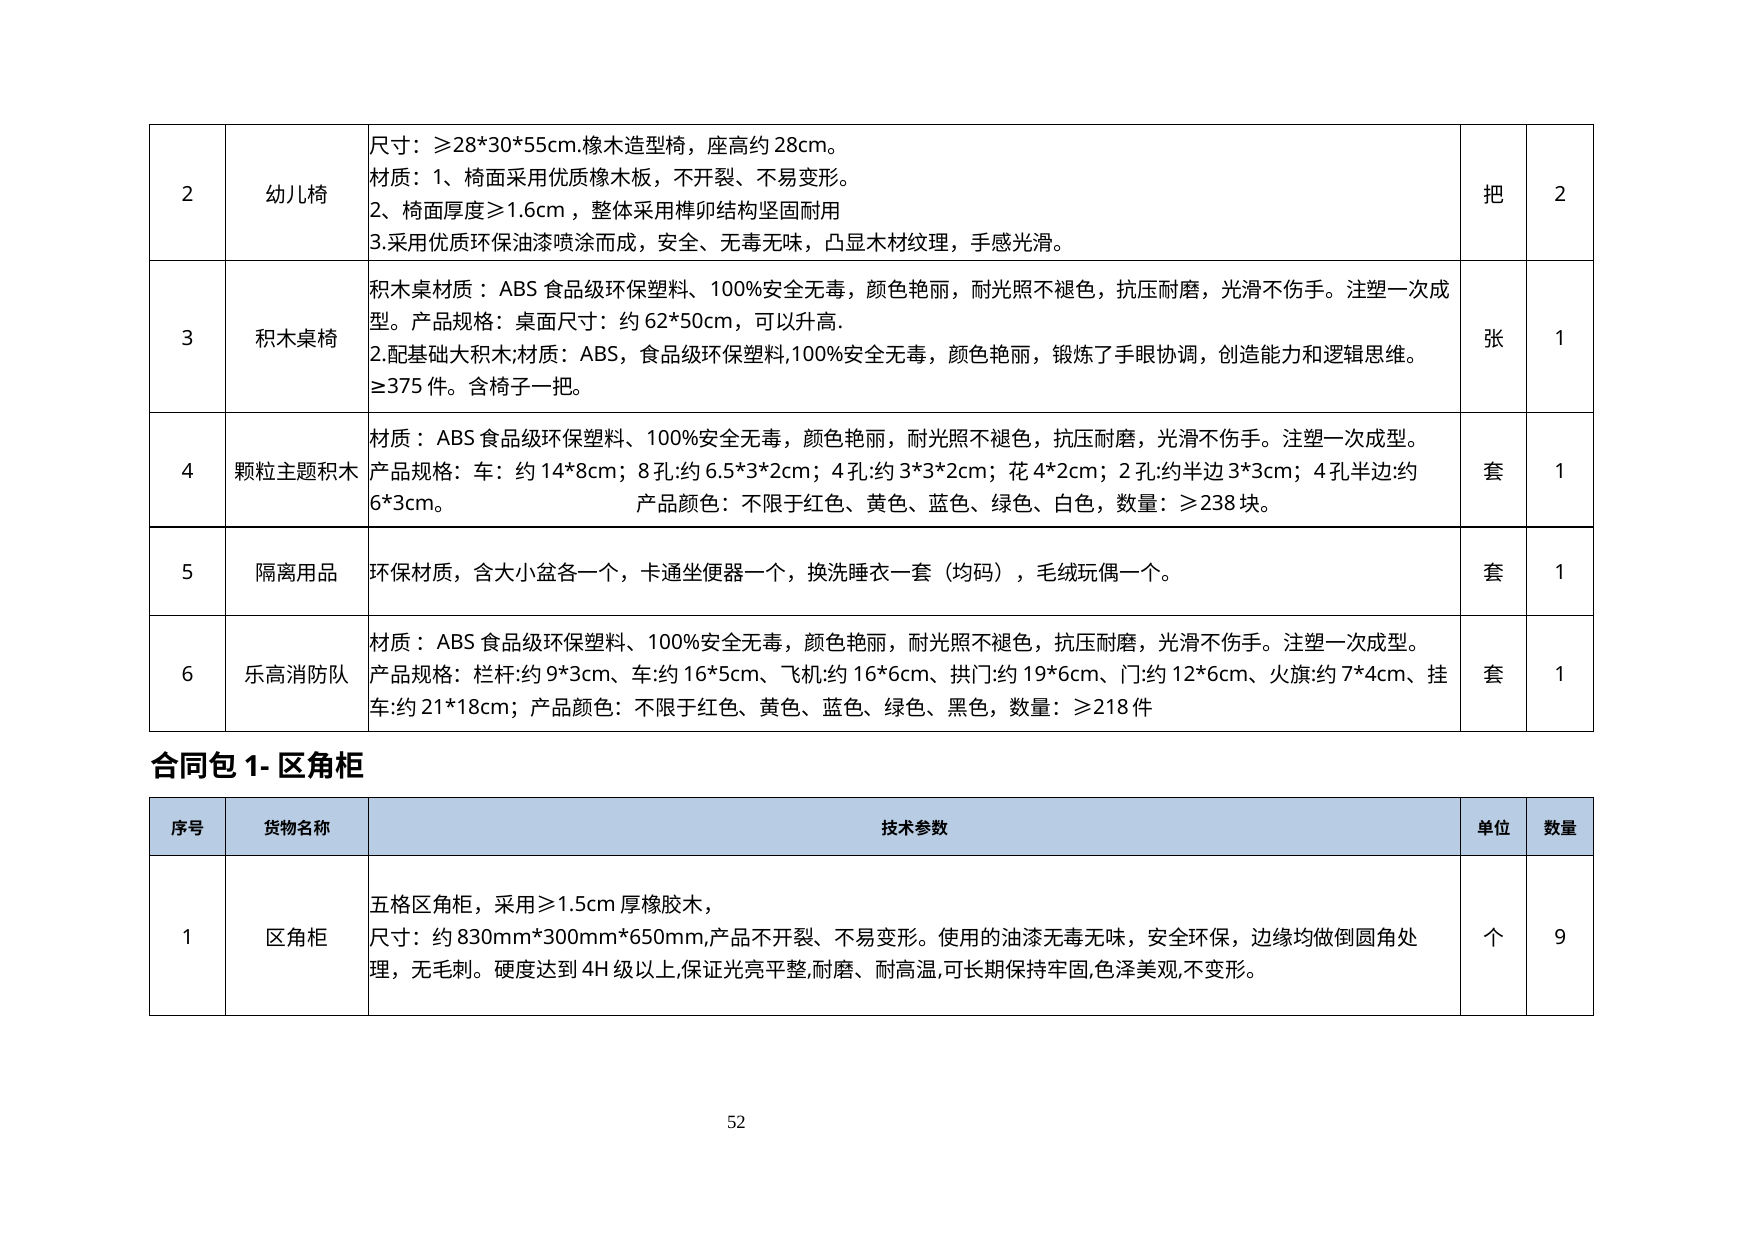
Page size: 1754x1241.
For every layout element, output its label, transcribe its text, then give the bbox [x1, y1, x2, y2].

table_cell 张 [1461, 261, 1526, 412]
table_cell 套 [1461, 616, 1526, 731]
table_cell 区角柜 [226, 856, 368, 1015]
table_cell 积木桌椅 [226, 261, 368, 412]
table_header 货物名称 [226, 798, 368, 855]
table_cell 1 [1527, 528, 1593, 615]
table_cell 把 [1461, 125, 1526, 260]
table_cell 1 [1527, 616, 1593, 731]
table_header 技术参数 [369, 798, 1460, 855]
table_cell 1 [1527, 261, 1593, 412]
text 合同包1- 区角柜 [150, 732, 1604, 797]
table_cell 五格区角柜，采用≥1.5cm厚橡胶木， 尺寸：约830mm*300mm*650mm,产品不开裂、不易变形。使用的油漆无毒无味，安全环保，边缘均做倒圆角处理，无毛刺。硬度达到4H级以上,保证光亮平整,耐磨、耐高温,可长期保持牢固,色泽美观,不变形。 [369, 856, 1460, 1015]
table_cell 材质 ：ABS 食品级环保塑料、100%安全无毒，颜色艳丽，耐光照不褪色，抗压耐磨，光滑不伤手。注塑一次成型。 产品规格：栏杆:约9*3cm、车:约16*5cm、飞机:约16*6cm、拱门:约19*6cm、门:约12*6cm、火旗:约7*4cm、挂车:约21*18cm；产品颜色：不限于红色、黄色、蓝色、绿色、黑色，数量：≥218件 [369, 616, 1460, 731]
table_cell 材质 ：ABS食品级环保塑料、100%安全无毒，颜色艳丽，耐光照不褪色，抗压耐磨，光滑不伤手。注塑一次成型。 产品规格：车：约14*8cm；8孔:约6.5*3*2cm；4孔:约3*3*2cm；花4*2cm；2孔:约半边3*3cm；4孔半边:约6*3cm。 产品颜色：不限于红色、黄色、蓝色、绿色、白色，数量：≥238块。 [369, 413, 1460, 526]
table_cell 幼儿椅 [226, 125, 368, 260]
table_cell 5 [150, 528, 225, 615]
table_cell 6 [150, 616, 225, 731]
table_cell 1 [1527, 413, 1593, 526]
table_cell 1 [150, 856, 225, 1015]
table_cell 隔离用品 [226, 528, 368, 615]
table_cell 颗粒主题积木 [226, 413, 368, 526]
table_cell 2 [1527, 125, 1593, 260]
table_cell 个 [1461, 856, 1526, 1015]
table_cell 乐高消防队 [226, 616, 368, 731]
table_cell 3 [150, 261, 225, 412]
table_cell 套 [1461, 528, 1526, 615]
table_header 序号 [150, 798, 225, 855]
table_cell 9 [1527, 856, 1593, 1015]
table_cell 积木桌材质 ：ABS 食品级环保塑料、100%安全无毒，颜色艳丽，耐光照不褪色，抗压耐磨，光滑不伤手。注塑一次成型。产品规格：桌面尺寸：约62*50cm，可以升高. 2.配基础大积木;材质：ABS，食品级环保塑料,100%安全无毒，颜色艳丽，锻炼了手眼协调，创造能力和逻辑思维。 ≥375件。含椅子一把。 [369, 261, 1460, 412]
table_cell 4 [150, 413, 225, 526]
table_header 数量 [1527, 798, 1593, 855]
table_cell 环保材质，含大小盆各一个，卡通坐便器一个，换洗睡衣一套（均码），毛绒玩偶一个。 [369, 528, 1460, 615]
table_header 单位 [1461, 798, 1526, 855]
table_cell 2 [150, 125, 225, 260]
table_cell 尺寸：≥28*30*55cm.橡木造型椅，座高约28cm。 材质：1、椅面采用优质橡木板，不开裂、不易变形。 2、椅面厚度≥1.6cm ，整体采用榫卯结构坚固耐用 3.采用优质环保油漆喷涂而成，安全、无毒无味，凸显木材纹理，手感光滑。 [369, 125, 1460, 260]
table_cell 套 [1461, 413, 1526, 526]
